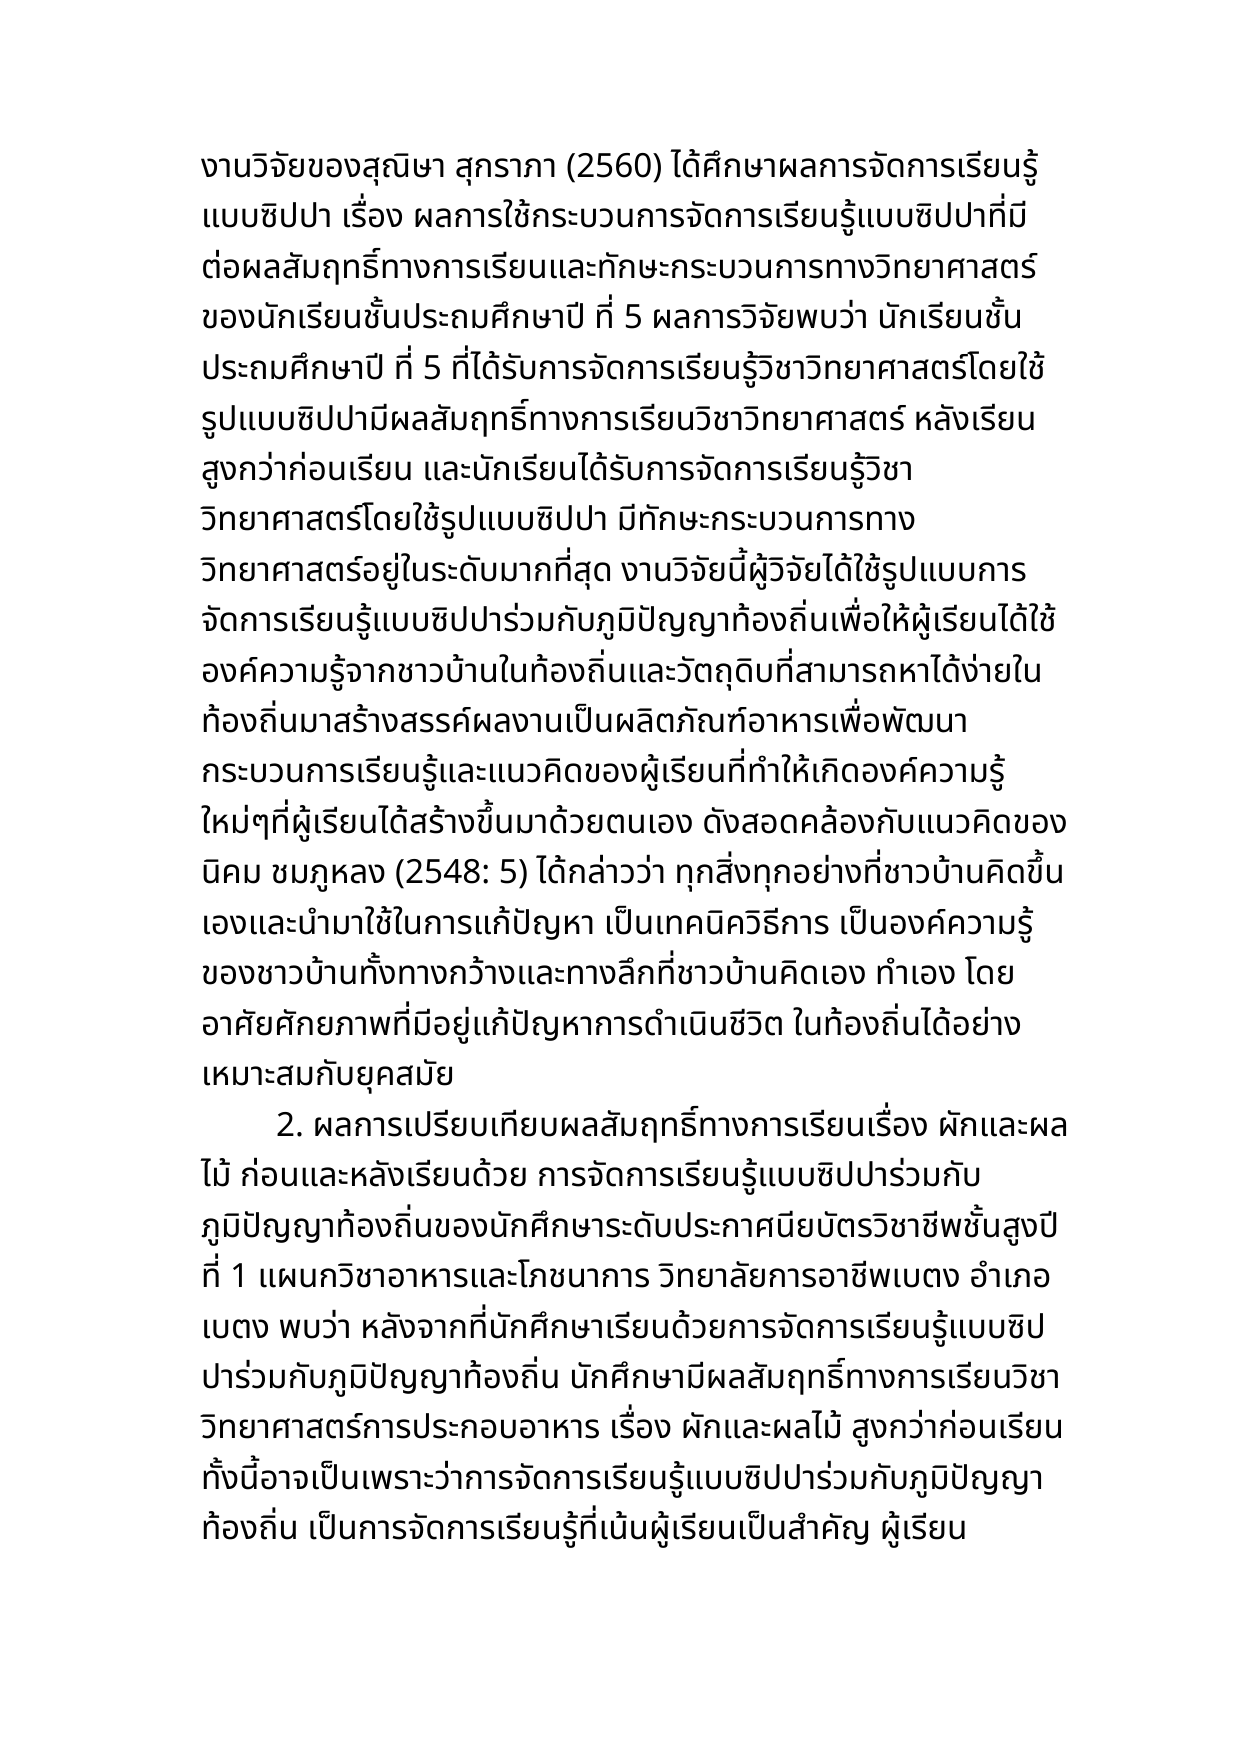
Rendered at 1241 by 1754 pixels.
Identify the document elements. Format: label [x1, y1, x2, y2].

text [201, 142, 1069, 1101]
text [201, 1101, 1069, 1555]
